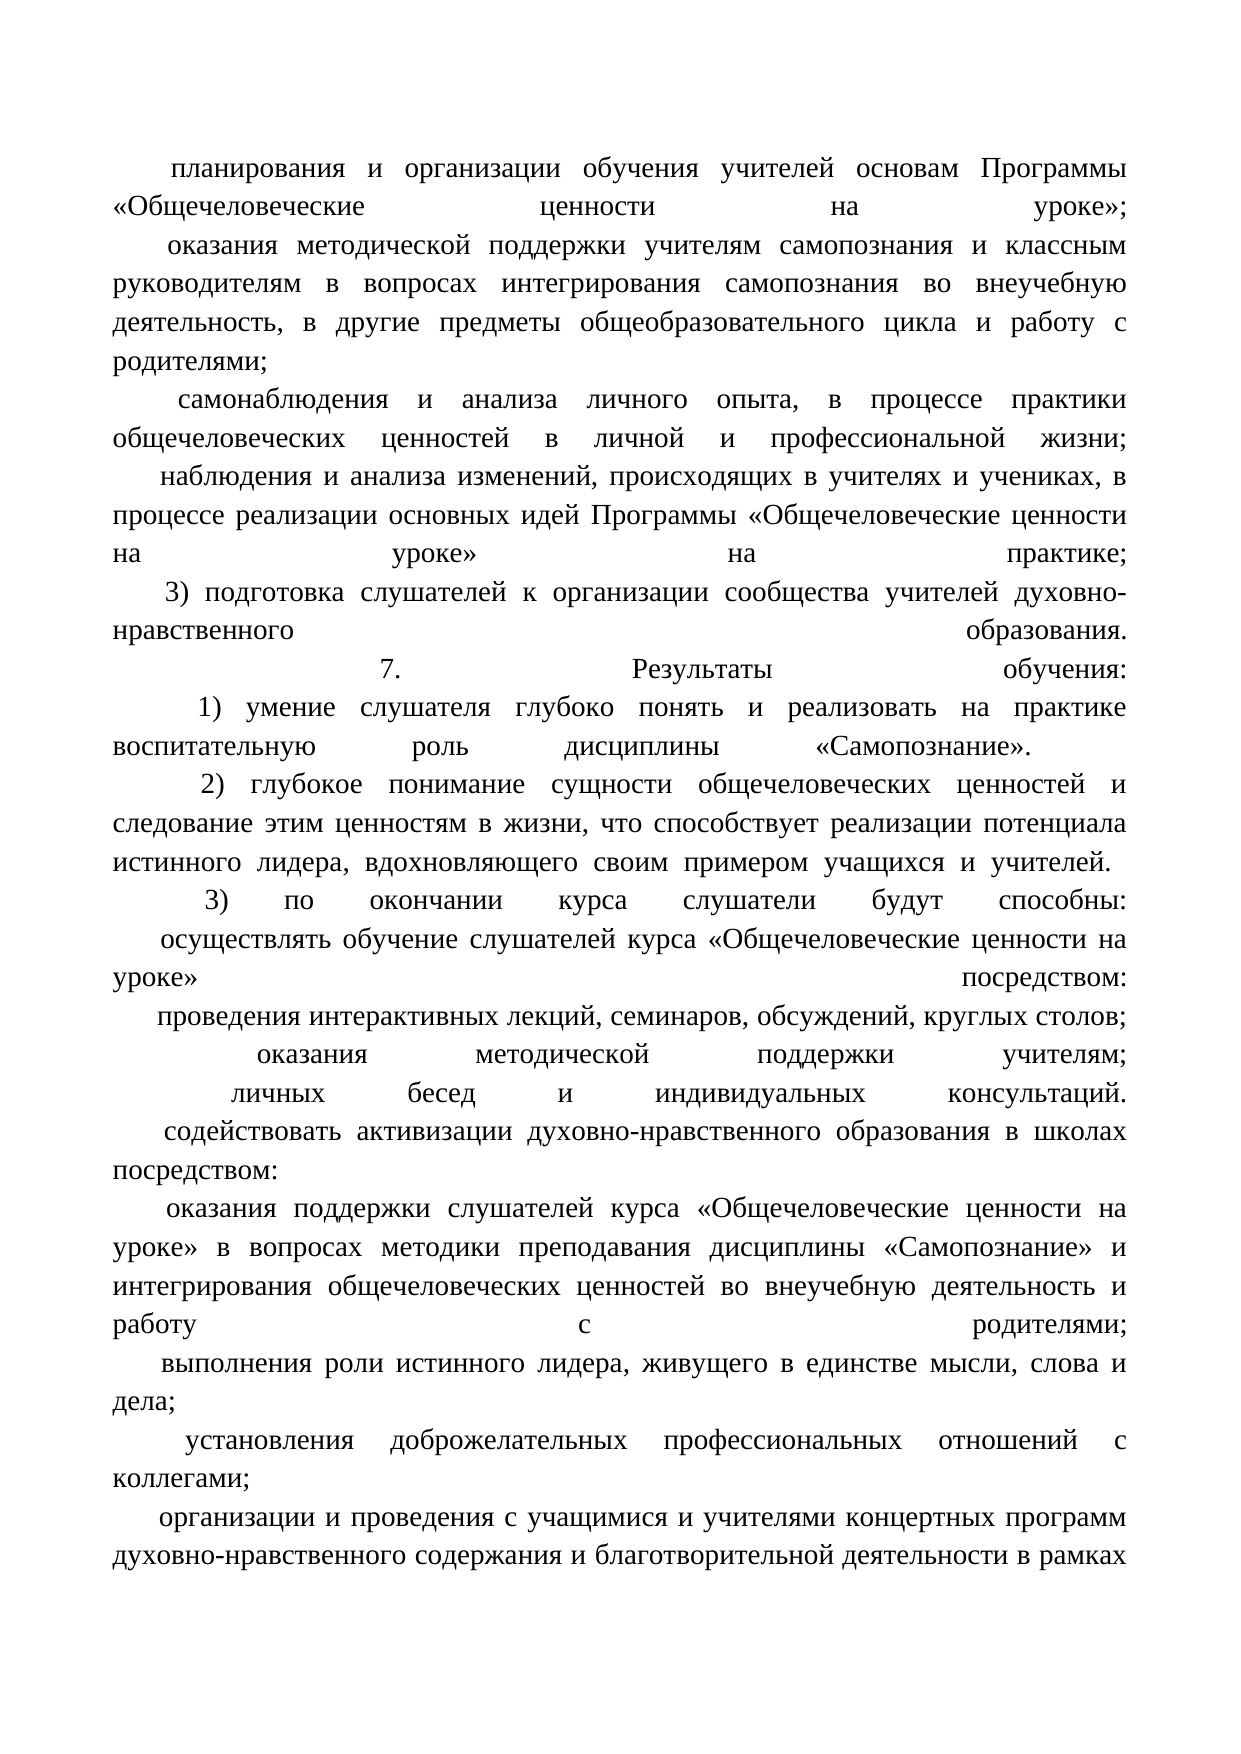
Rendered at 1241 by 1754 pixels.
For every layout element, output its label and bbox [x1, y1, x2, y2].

text [112, 150, 1128, 1571]
